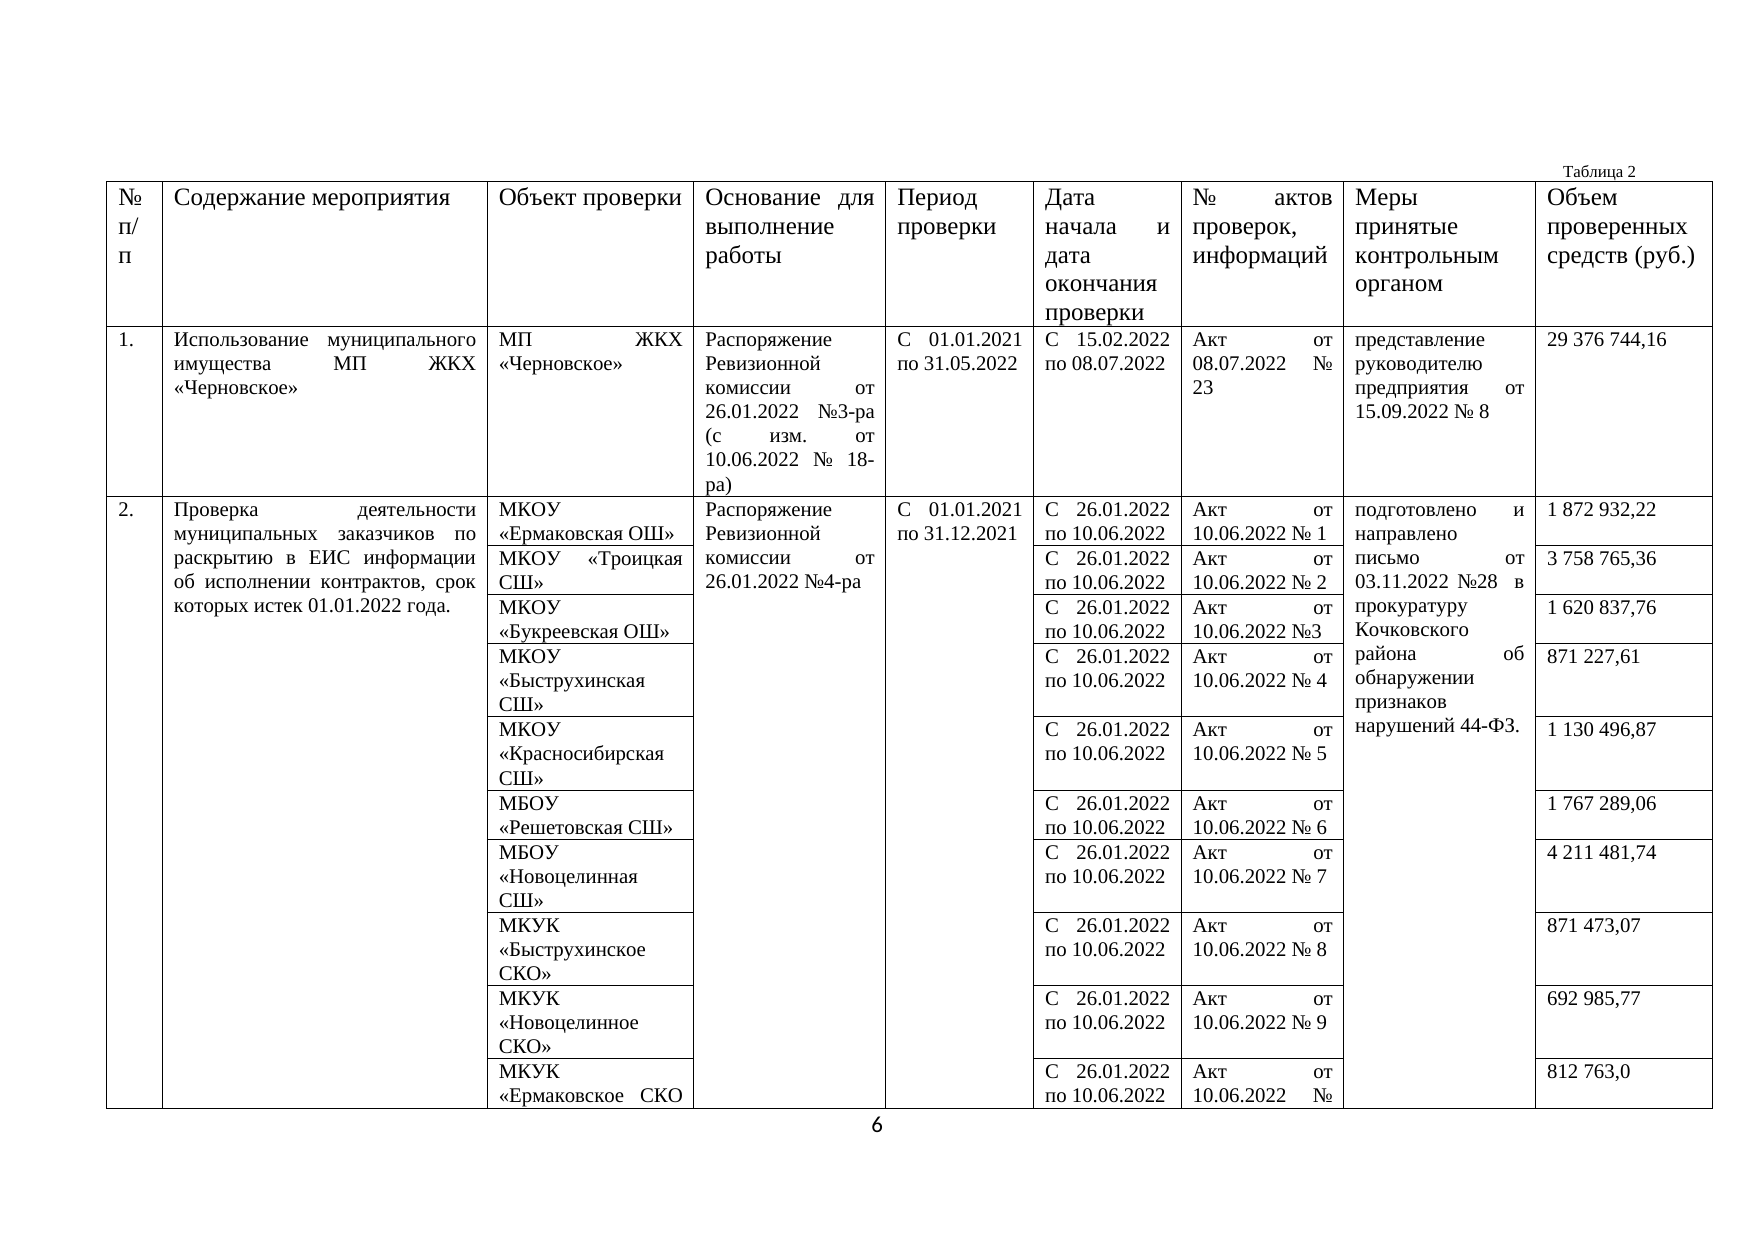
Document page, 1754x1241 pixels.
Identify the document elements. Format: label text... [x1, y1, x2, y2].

table_header № п/п [107, 182, 162, 326]
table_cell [488, 1059, 693, 1107]
table_cell С 26.01.2022 по 10.06.2022 [1034, 717, 1181, 789]
table_cell МКОУ «Ермаковская ОШ» [488, 497, 693, 545]
table_cell Акт от 10.06.2022 № 2 [1182, 546, 1343, 594]
table_cell Проверка деятельности муниципальных заказчиков по раскрытию в ЕИС информации об исполнении контрактов, срок которых истек 01.01.2022 года. [163, 497, 487, 1107]
table_cell С 26.01.2022 по 10.06.2022 [1034, 595, 1181, 643]
table_cell С 01.01.2021 по 31.12.2021 [886, 497, 1033, 1107]
table_cell МП ЖКХ «Черновское» [488, 327, 693, 496]
table_cell Акт от 10.06.2022 № 7 [1182, 840, 1343, 912]
table_header № актов проверок, информаций [1182, 182, 1343, 326]
table_cell МКУК «Новоцелинное СКО» [488, 986, 693, 1058]
table_cell 3 758 765,36 [1536, 546, 1712, 594]
table_cell МКУК «Быструхинское СКО» [488, 913, 693, 985]
table_header Объем проверенных средств (руб.) [1536, 182, 1712, 326]
table_cell С 26.01.2022 по 10.06.2022 [1034, 791, 1181, 839]
table_cell С 26.01.2022 по 10.06.2022 [1034, 497, 1181, 545]
table_cell 1 872 932,22 [1536, 497, 1712, 545]
table_header Объект проверки [488, 182, 693, 326]
table_cell Использование муниципального имущества МП ЖКХ «Черновское» [163, 327, 487, 496]
table_header Дата начала и дата окончания проверки [1034, 182, 1181, 326]
table_cell МКОУ «Быструхинская СШ» [488, 644, 693, 716]
table_cell Акт от 10.06.2022 № 4 [1182, 644, 1343, 716]
table_cell 692 985,77 [1536, 986, 1712, 1058]
text Таблица 2 [118, 148, 1636, 181]
table_cell 1 620 837,76 [1536, 595, 1712, 643]
table_cell МКОУ «Троицкая СШ» [488, 546, 693, 594]
table_cell МКОУ «Красносибирская СШ» [488, 717, 693, 789]
table_cell С 15.02.2022 по 08.07.2022 [1034, 327, 1181, 496]
table_cell Акт от 10.06.2022 № 5 [1182, 717, 1343, 789]
table_cell С 26.01.2022 по 10.06.2022 [1034, 644, 1181, 716]
table_cell С 26.01.2022 по 10.06.2022 [1034, 913, 1181, 985]
table_cell представление руководителю предприятия от 15.09.2022 № 8 [1344, 327, 1535, 496]
table_cell 2. [107, 497, 162, 1107]
table_cell 29 376 744,16 [1536, 327, 1712, 496]
table_cell МКОУ «Букреевская ОШ» [488, 595, 693, 643]
table_cell Акт от 10.06.2022 № 1 [1182, 497, 1343, 545]
table_cell С 26.01.2022 по 10.06.2022 [1034, 546, 1181, 594]
table_cell Распоряжение Ревизионной комиссии от 26.01.2022 №4-ра [694, 497, 885, 1107]
table_header Период проверки [886, 182, 1033, 326]
table_cell С 01.01.2021 по 31.05.2022 [886, 327, 1033, 496]
table_cell подготовлено и направлено письмо от 03.11.2022 №28 в прокуратуру Кочковского района об обнаружении признаков нарушений 44-ФЗ. [1344, 497, 1535, 1107]
table_cell Акт от 08.07.2022 № 23 [1182, 327, 1343, 496]
table_cell 871 227,61 [1536, 644, 1712, 716]
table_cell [1182, 1059, 1343, 1107]
table_cell 1 130 496,87 [1536, 717, 1712, 789]
table_cell С 26.01.2022 по 10.06.2022 [1034, 986, 1181, 1058]
table_cell 4 211 481,74 [1536, 840, 1712, 912]
table_cell МБОУ «Решетовская СШ» [488, 791, 693, 839]
table_header Меры принятые контрольным органом [1344, 182, 1535, 326]
table_cell Акт от 10.06.2022 № 6 [1182, 791, 1343, 839]
table_cell МБОУ «Новоцелинная СШ» [488, 840, 693, 912]
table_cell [1034, 1059, 1181, 1107]
table_cell 1 767 289,06 [1536, 791, 1712, 839]
table_header Содержание мероприятия [163, 182, 487, 326]
table_cell Акт от 10.06.2022 №3 [1182, 595, 1343, 643]
table_cell 812 763,0 [1536, 1059, 1712, 1107]
table_cell 871 473,07 [1536, 913, 1712, 985]
table_cell С 26.01.2022 по 10.06.2022 [1034, 840, 1181, 912]
table_cell Акт от 10.06.2022 № 9 [1182, 986, 1343, 1058]
table_cell 1. [107, 327, 162, 496]
table_cell Акт от 10.06.2022 № 8 [1182, 913, 1343, 985]
table_header Основание для выполнение работы [694, 182, 885, 326]
table_cell Распоряжение Ревизионной комиссии от 26.01.2022 №3-ра (с изм. от 10.06.2022 № 18-ра) [694, 327, 885, 496]
